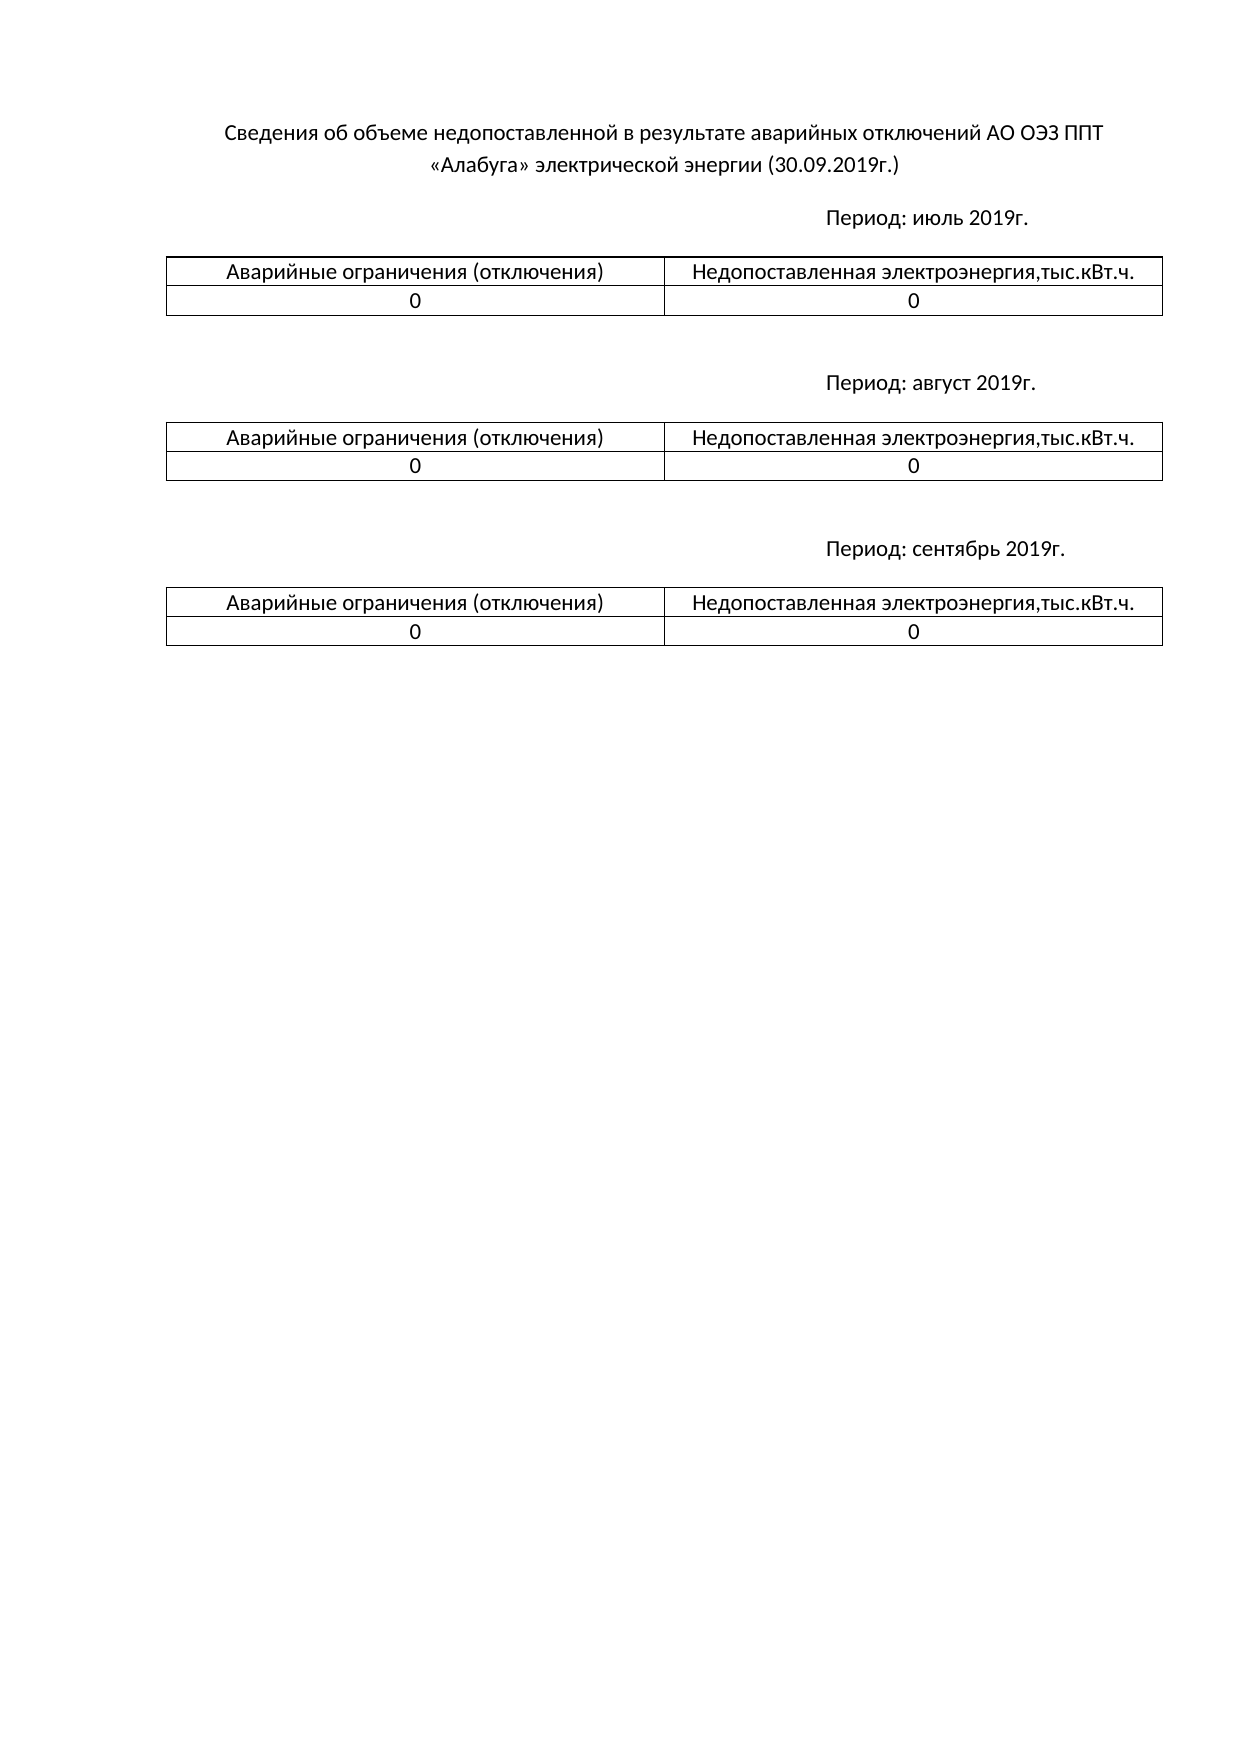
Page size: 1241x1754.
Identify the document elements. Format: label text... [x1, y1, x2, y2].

table_cell 0 [167, 286, 664, 314]
table_header Аварийные ограничения (отключения) [167, 588, 664, 616]
table_cell 0 [167, 452, 664, 480]
text Период: август 2019г. [177, 368, 1152, 397]
text Период: сентябрь 2019г. [177, 534, 1152, 562]
text Период: июль 2019г. [177, 203, 1152, 231]
table_cell 0 [665, 452, 1162, 480]
table_header Недопоставленная электроэнергия,тыс.кВт.ч. [665, 258, 1162, 285]
table_header Недопоставленная электроэнергия,тыс.кВт.ч. [665, 423, 1162, 451]
table_header Аварийные ограничения (отключения) [167, 258, 664, 285]
text Сведения об объеме недопоставленной в результате аварийных отключений АО ОЭЗ ППТ «Алабуга» электрической энергии (30.09.2019г.) [177, 118, 1152, 178]
table_cell 0 [665, 286, 1162, 314]
table_header Аварийные ограничения (отключения) [167, 423, 664, 451]
table_header Недопоставленная электроэнергия,тыс.кВт.ч. [665, 588, 1162, 616]
table_cell 0 [665, 617, 1162, 645]
table_cell 0 [167, 617, 664, 645]
